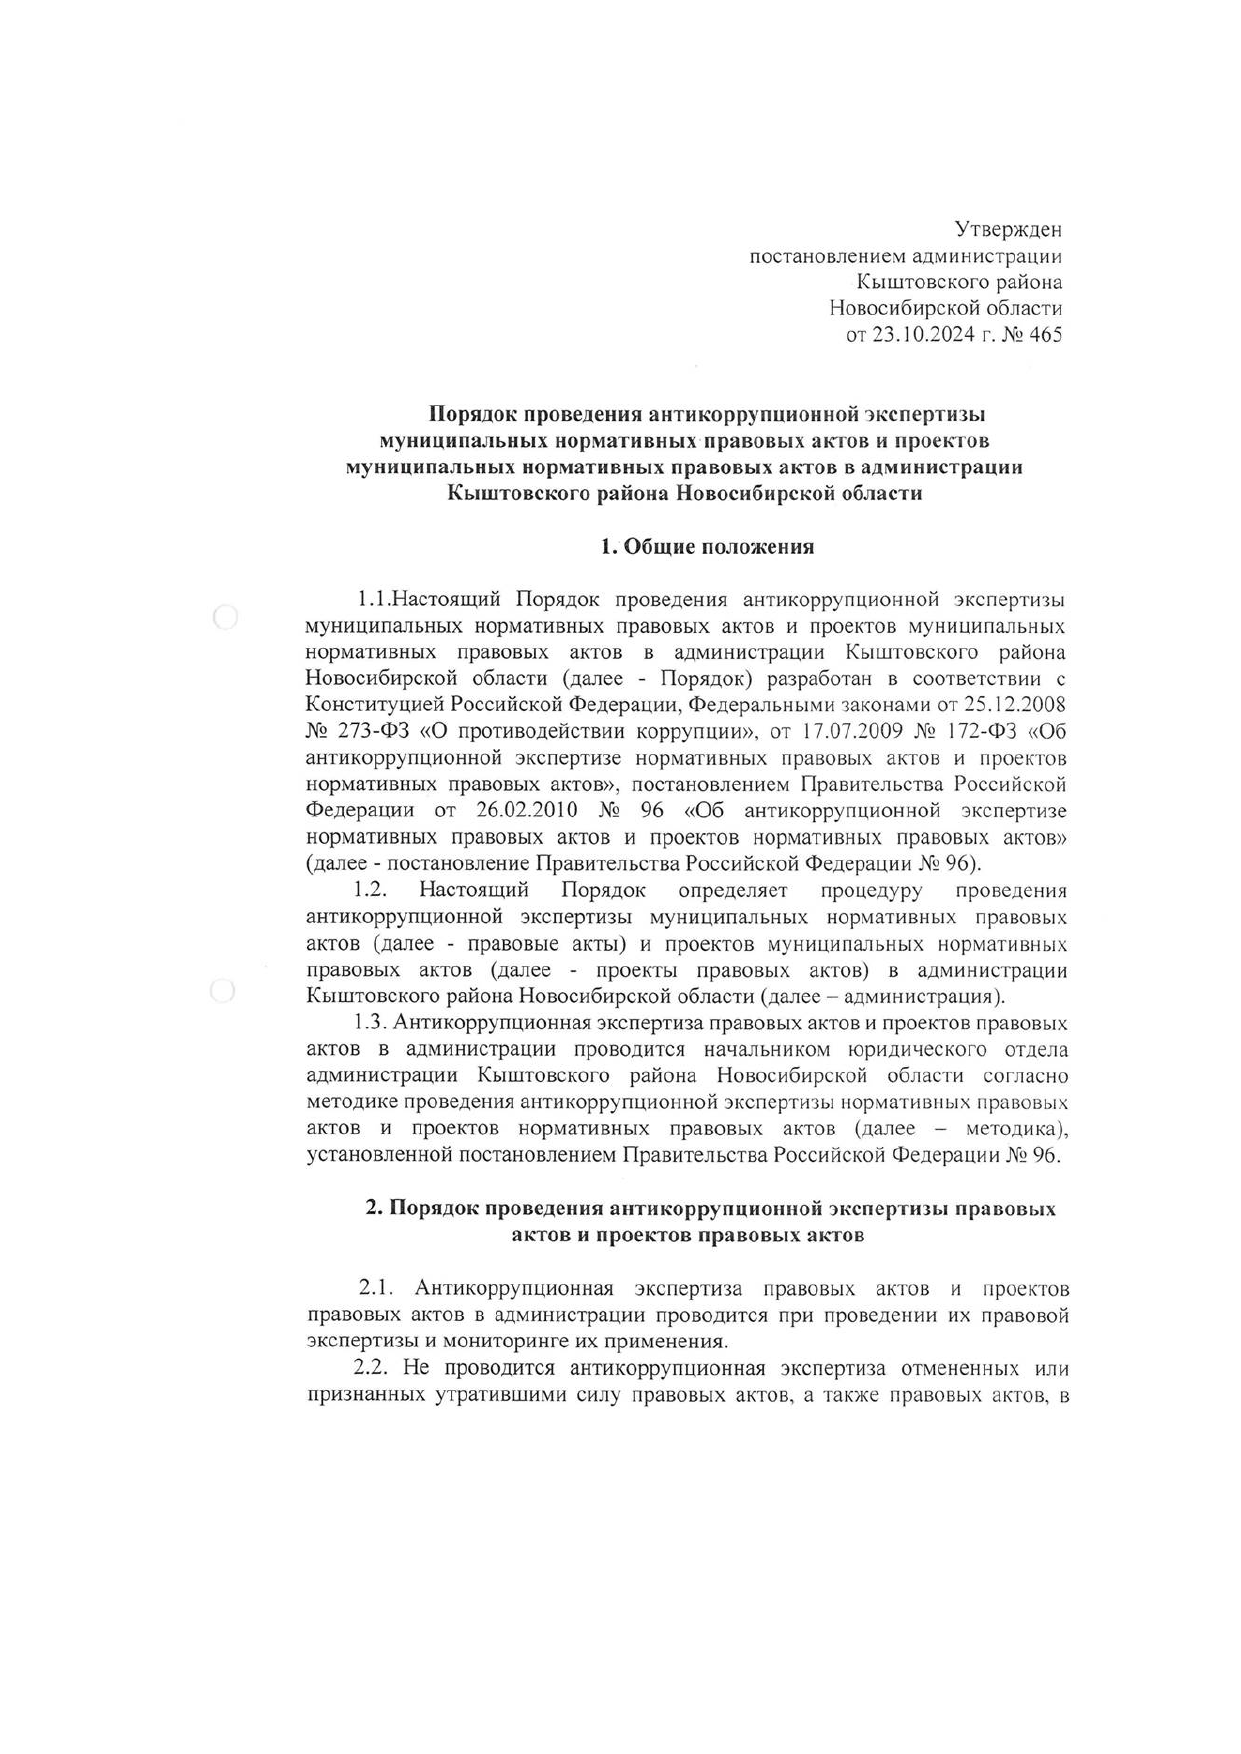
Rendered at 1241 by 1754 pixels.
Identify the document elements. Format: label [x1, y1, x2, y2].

picture [177, 118, 1152, 1497]
